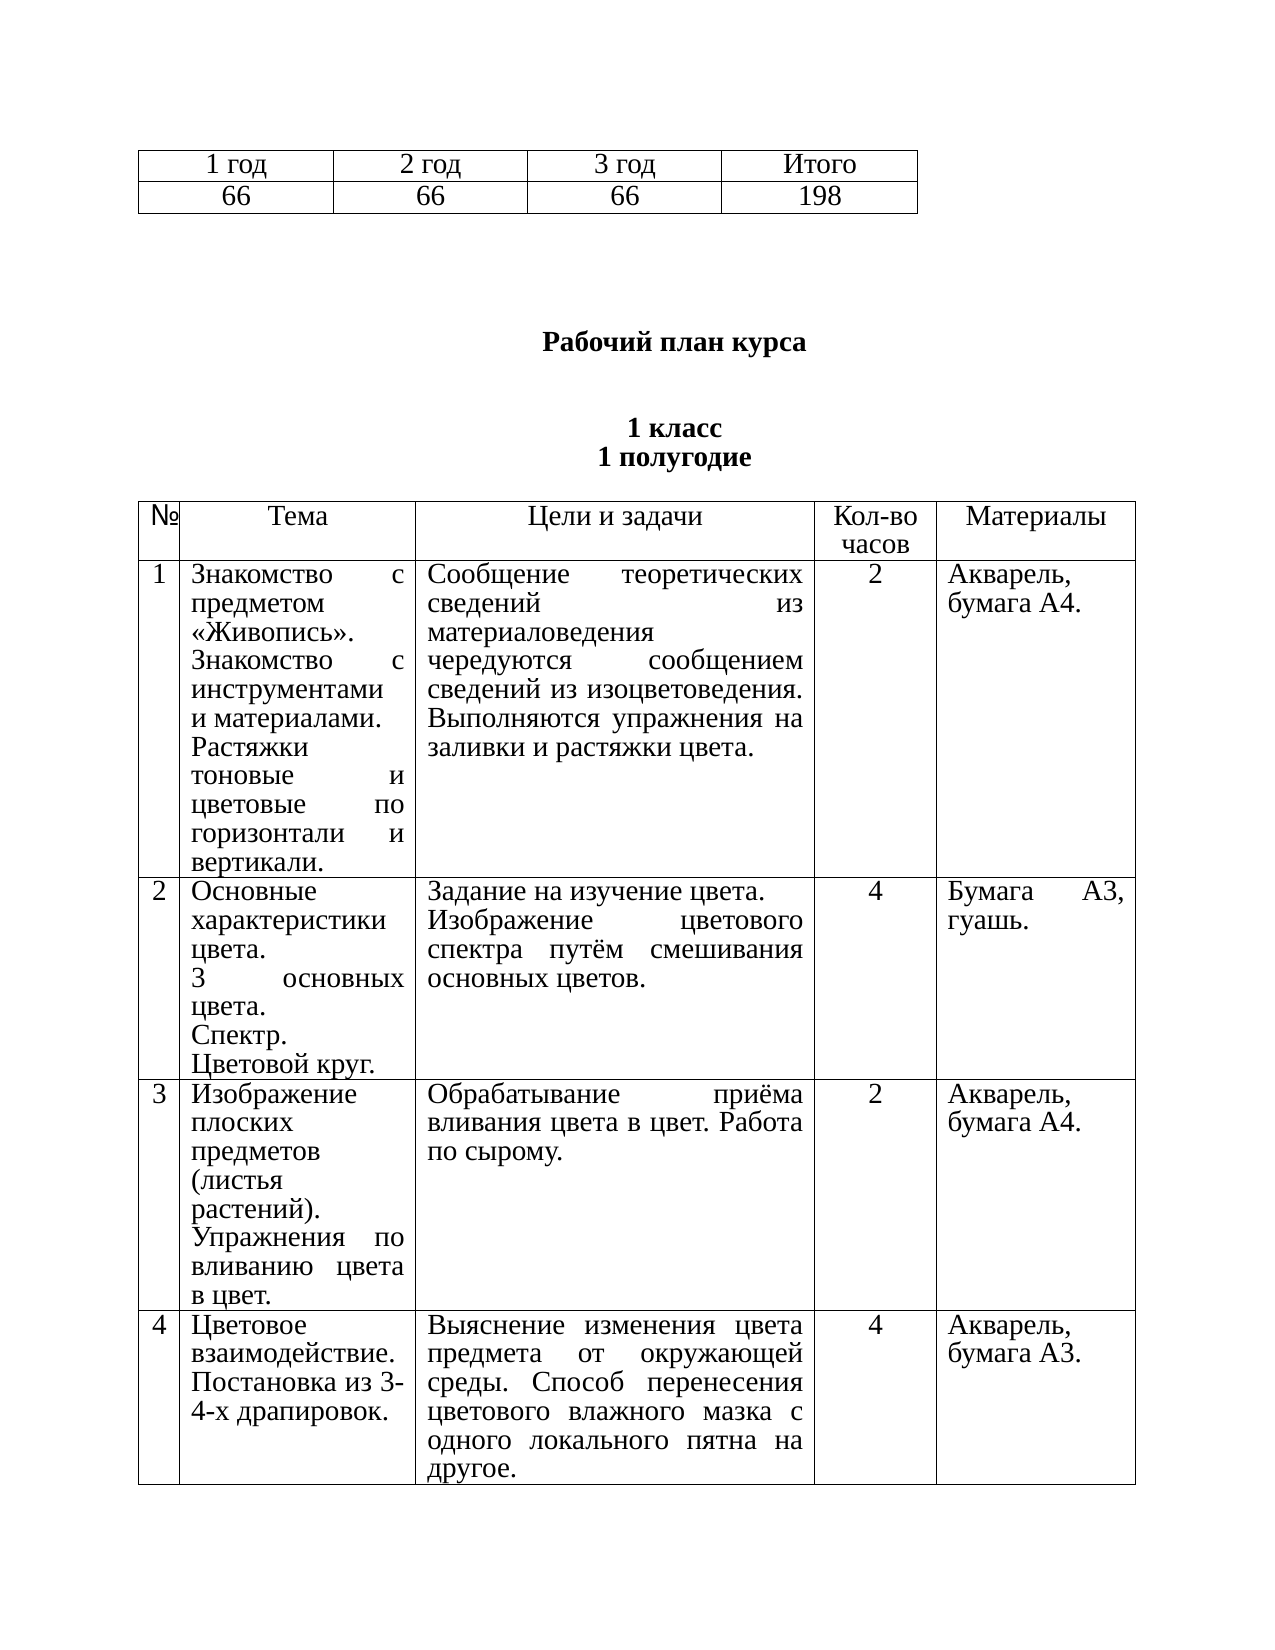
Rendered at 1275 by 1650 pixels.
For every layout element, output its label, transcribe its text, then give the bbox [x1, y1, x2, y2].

table_header Материалы [937, 502, 1135, 559]
text 1 полугодие [150, 443, 1125, 472]
table_cell 66 [334, 182, 527, 212]
table_cell 66 [139, 182, 333, 212]
table_cell 3 год [528, 151, 721, 181]
table_cell Итого [722, 151, 917, 181]
table_cell 1 [139, 561, 179, 877]
table_cell 4 [815, 878, 936, 1079]
text Рабочий план курса [150, 328, 1125, 357]
table_cell 2 [815, 1080, 936, 1310]
table_header Кол-во часов [815, 502, 936, 559]
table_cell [937, 1311, 1135, 1484]
table_cell 2 [139, 878, 179, 1079]
table_cell Обрабатывание приёма вливания цвета в цвет. Работа по сырому. [416, 1080, 814, 1310]
table_cell Бумага А3, гуашь. [937, 878, 1135, 1079]
table_cell Акварель, бумага А4. [937, 1080, 1135, 1310]
table_header Цели и задачи [416, 502, 814, 559]
table_cell 198 [722, 182, 917, 212]
table_cell Акварель, бумага А4. [937, 561, 1135, 877]
table_cell 66 [528, 182, 721, 212]
table_header № [139, 502, 179, 559]
table_cell 2 год [334, 151, 527, 181]
table_cell 4 [139, 1311, 179, 1484]
table_cell Цветовое взаимодействие. Постановка из 3-4-х драпировок. [180, 1311, 415, 1484]
table_cell Основные характеристики цвета. 3 основных цвета. Спектр. Цветовой круг. [180, 878, 415, 1079]
table_cell 3 [139, 1080, 179, 1310]
table_cell Выяснение изменения цвета предмета от окружающей среды. Способ перенесения цветового влажного мазка с одного локального пятна на другое. [416, 1311, 814, 1484]
table_cell 1 год [139, 151, 333, 181]
table_cell Знакомство с предметом «Живопись». Знакомство с инструментами и материалами. Растяжки тоновые и цветовые по горизонтали и вертикали. [180, 561, 415, 877]
text 1 класс [150, 415, 1125, 443]
table_cell 2 [815, 561, 936, 877]
table_header Тема [180, 502, 415, 559]
table_cell Сообщение теоретических сведений из материаловедения чередуются сообщением сведений из изоцветоведения. Выполняются упражнения на заливки и растяжки цвета. [416, 561, 814, 877]
table_cell Изображение плоских предметов (листья растений). Упражнения по вливанию цвета в цвет. [180, 1080, 415, 1310]
table_cell Задание на изучение цвета. Изображение цветового спектра путём смешивания основных цветов. [416, 878, 814, 1079]
table_cell 4 [815, 1311, 936, 1484]
